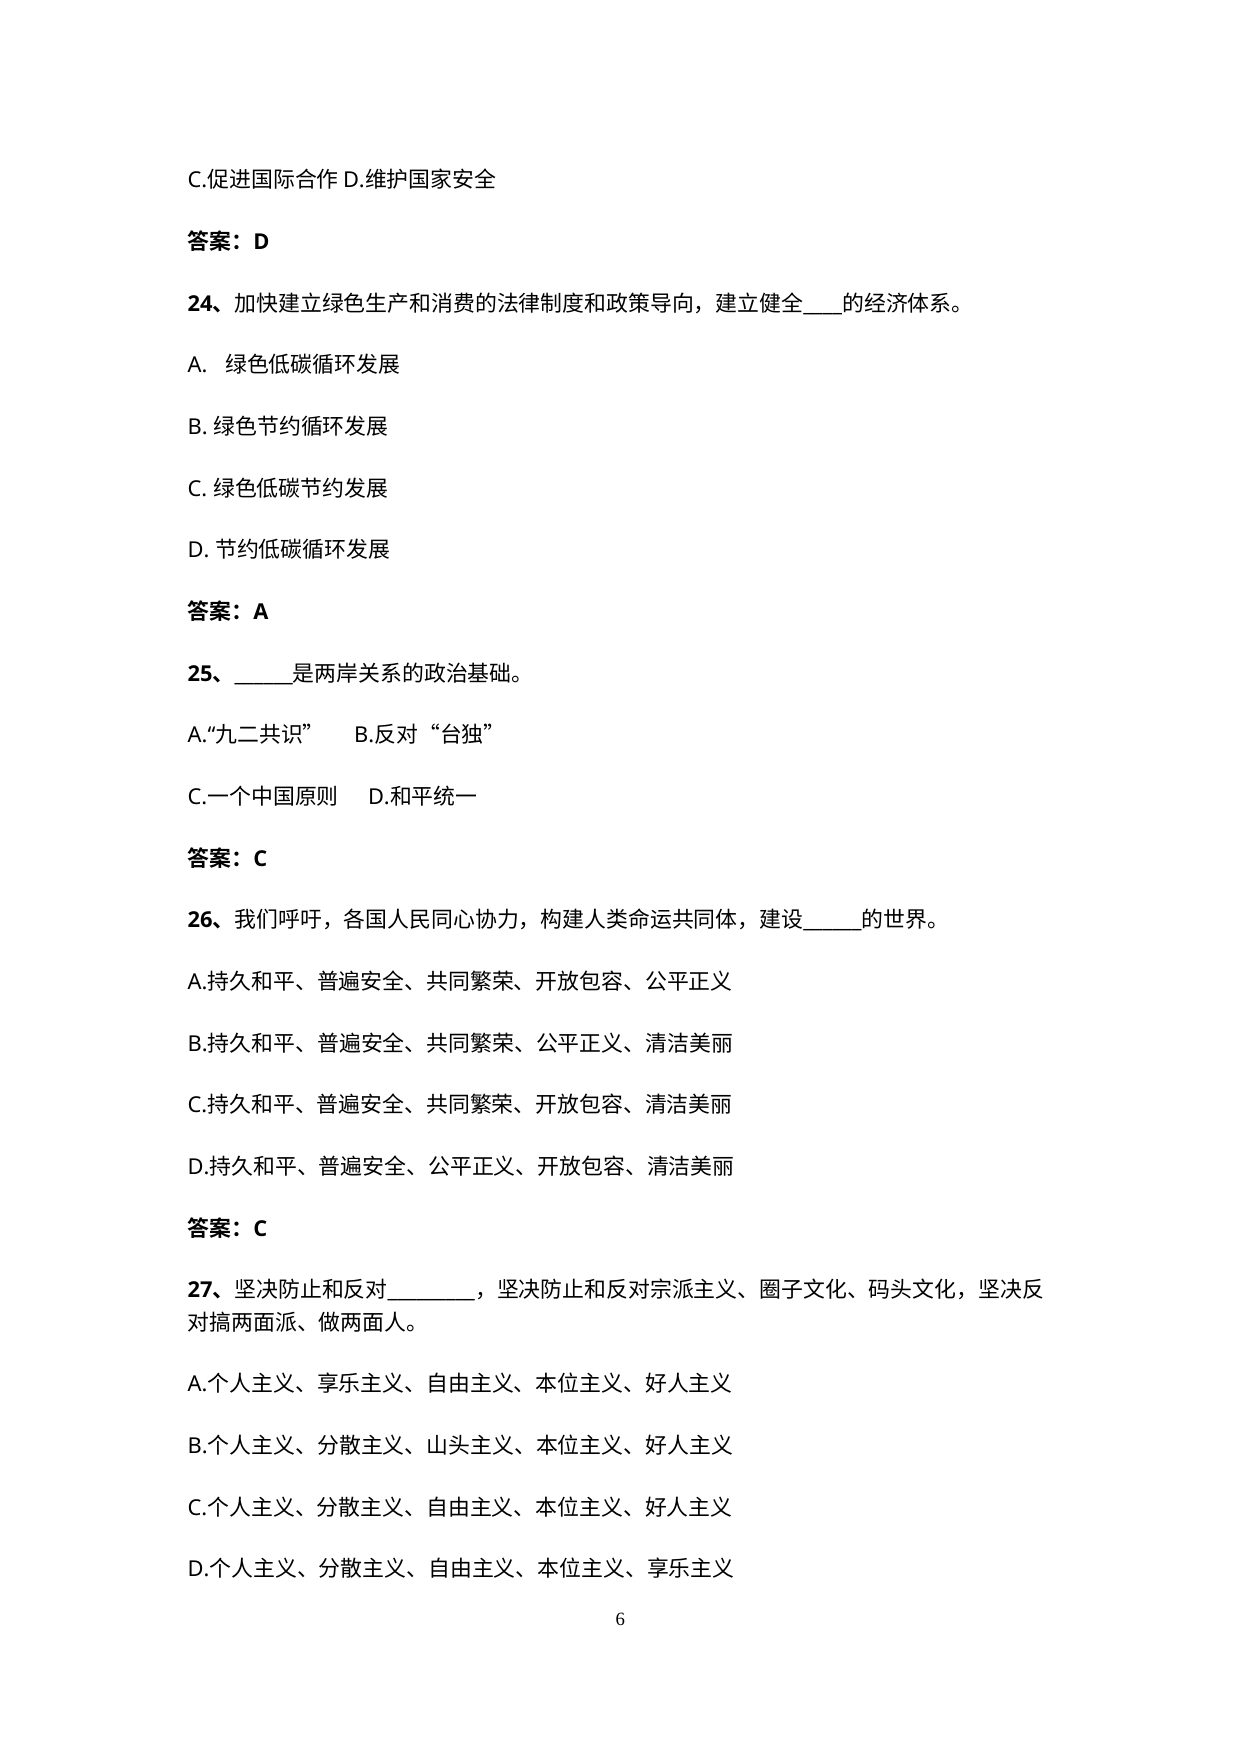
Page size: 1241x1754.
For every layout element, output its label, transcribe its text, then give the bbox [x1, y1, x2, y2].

text 26、我们呼吁，各国人民同心协力，构建人类命运共同体，建设______的世界。 [187, 902, 1053, 934]
text D.持久和平、普遍安全、公平正义、开放包容、清洁美丽 [187, 1149, 1053, 1181]
text B.持久和平、普遍安全、共同繁荣、公平正义、清洁美丽 [187, 1025, 1053, 1058]
text 答案：D [187, 224, 1053, 256]
text 答案：C [187, 840, 1053, 873]
text 答案：A [187, 594, 1053, 626]
text D.个人主义、分散主义、自由主义、本位主义、享乐主义 [187, 1551, 1053, 1584]
text A.个人主义、享乐主义、自由主义、本位主义、好人主义 [187, 1366, 1053, 1399]
text C.持久和平、普遍安全、共同繁荣、开放包容、清洁美丽 [187, 1087, 1053, 1119]
text A.持久和平、普遍安全、共同繁荣、开放包容、公平正义 [187, 964, 1053, 996]
text 25、______是两岸关系的政治基础。 [187, 655, 1053, 688]
text 24、加快建立绿色生产和消费的法律制度和政策导向，建立健全____的经济体系。 [187, 285, 1053, 318]
text B.个人主义、分散主义、山头主义、本位主义、好人主义 [187, 1428, 1053, 1460]
text C.一个中国原则 D.和平统一 [187, 779, 1053, 811]
text C.促进国际合作D.维护国家安全 [187, 162, 1053, 194]
text A.“九二共识” B.反对“台独” [187, 717, 1053, 749]
text D. 节约低碳循环发展 [187, 532, 1053, 564]
list 绿色低碳循环发展 [187, 347, 1053, 379]
text B. 绿色节约循环发展 [187, 409, 1053, 441]
text C.个人主义、分散主义、自由主义、本位主义、好人主义 [187, 1489, 1053, 1522]
text 答案：C [187, 1210, 1053, 1243]
text 27、坚决防止和反对_________，坚决防止和反对宗派主义、圈子文化、码头文化，坚决反对搞两面派、做两面人。 [187, 1272, 1053, 1337]
text C. 绿色低碳节约发展 [187, 470, 1053, 503]
